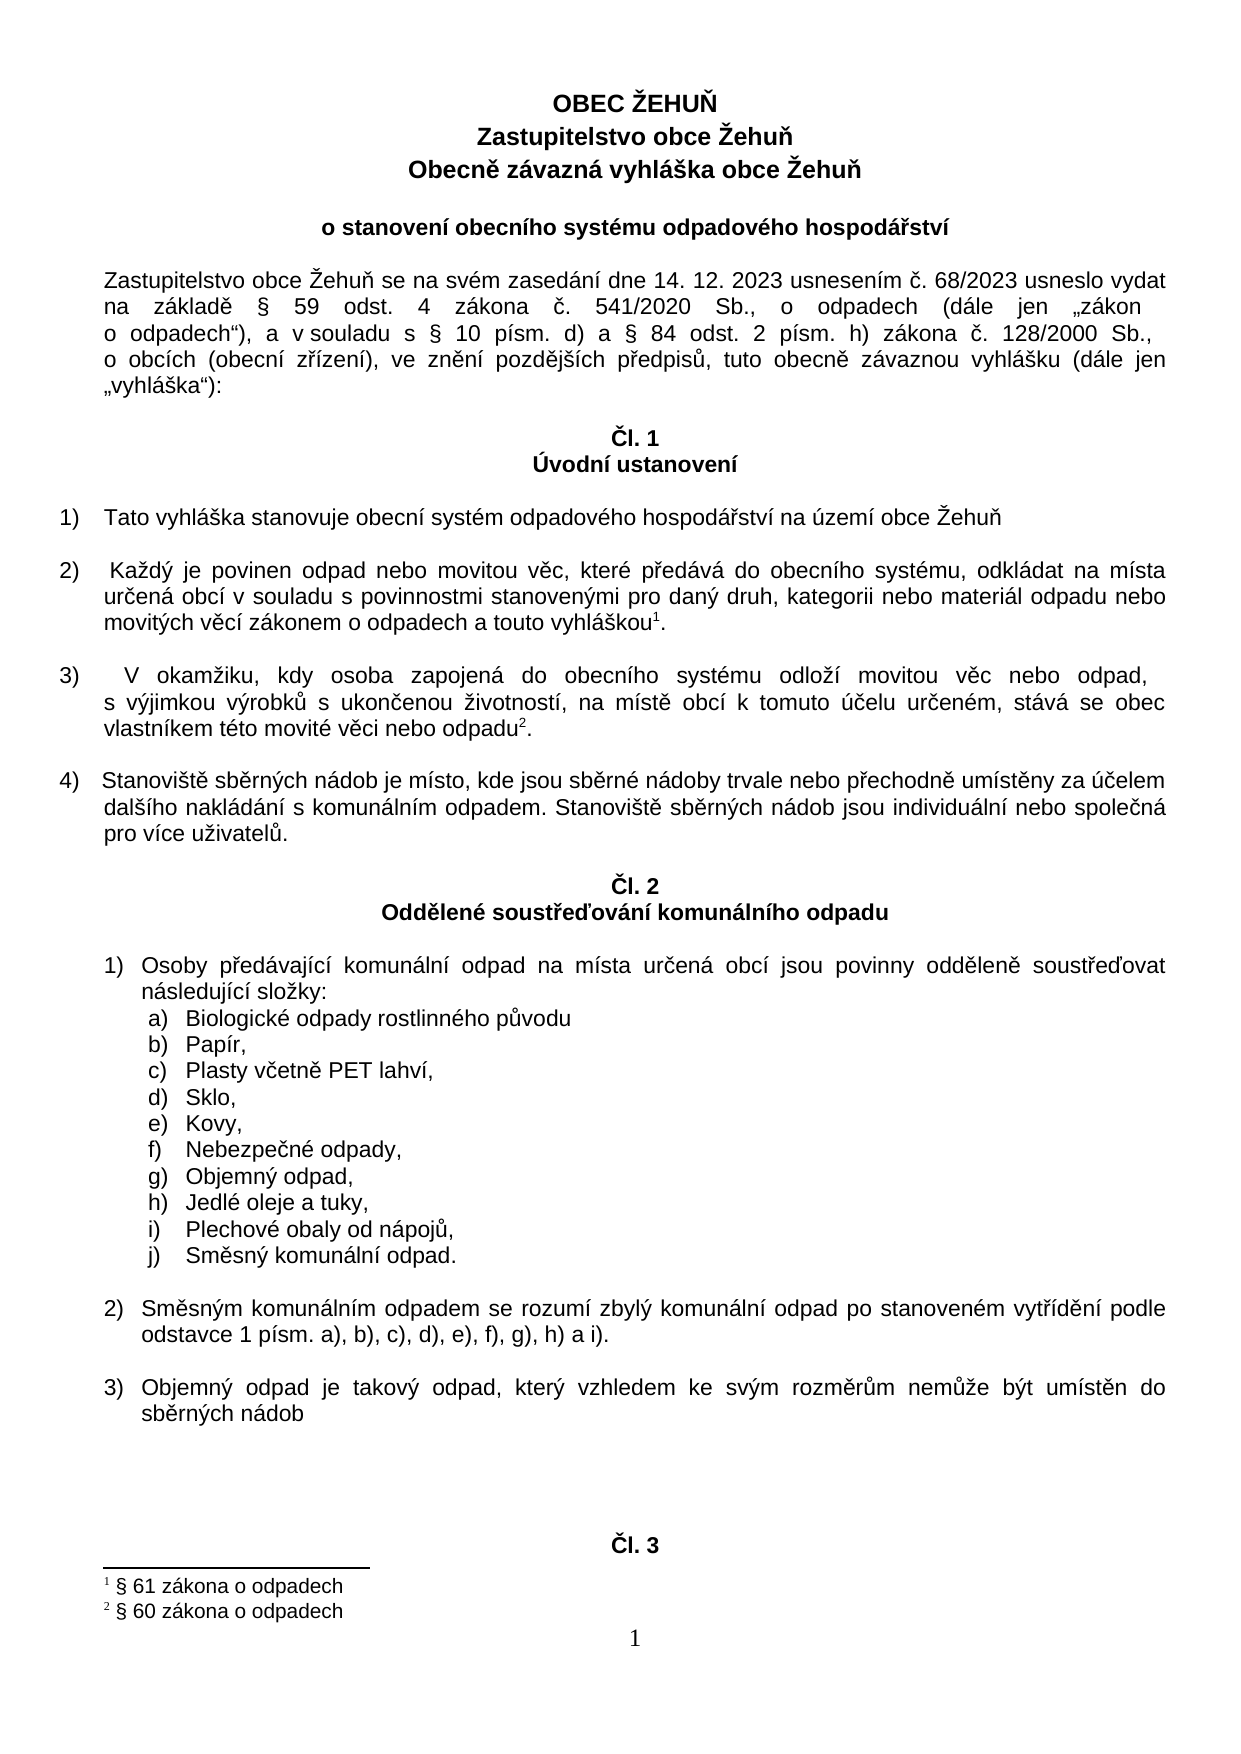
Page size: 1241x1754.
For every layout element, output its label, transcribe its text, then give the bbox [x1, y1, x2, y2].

list Papír, [148, 1031, 1167, 1057]
list Objemný odpad, [148, 1163, 1167, 1189]
list Směsným komunálním odpadem se rozumí zbylý komunální odpad po stanoveném vytřídění podle odstavce 1 písm. a), b), c), d), e), f), g), h) a i). [103, 1294, 1167, 1347]
text Oddělené soustřeďování komunálního odpadu [103, 899, 1167, 926]
subtitle Úvodní ustanovení [103, 451, 1167, 478]
list Jedlé oleje a tuky, [148, 1189, 1167, 1216]
list Stanoviště sběrných nádob je místo, kde jsou sběrné nádoby trvale nebo přechodně umístěny za účelem dalšího nakládání s komunálním odpadem. Stanoviště sběrných nádob jsou individuální nebo společná pro více uživatelů. [59, 767, 1167, 847]
list Biologické odpady rostlinného původu [148, 1005, 1167, 1031]
list Nebezpečné odpady, [148, 1136, 1167, 1163]
list V okamžiku, kdy osoba zapojená do obecního systému odloží movitou věc nebo odpad, s výjimkou výrobků s ukončenou životností, na místě obcí k tomuto účelu určeném, stává se obec vlastníkem této movité věci nebo odpadu. [59, 662, 1167, 741]
text Obecně závazná vyhláška obce Žehuň [103, 155, 1167, 183]
text Čl. 1 [103, 425, 1167, 451]
text Zastupitelstvo obce Žehuň se na svém zasedání dne 14. 12. 2023 usnesením č. 68/2023 usneslo vydat na základě § 59 odst. 4 zákona č. 541/2020 Sb., o odpadech (dále jen „zákon o odpadech“), a v souladu s § 10 písm. d) a § 84 odst. 2 písm. h) zákona č. 128/2000 Sb., o obcích (obecní zřízení), ve znění pozdějších předpisů, tuto obecně závaznou vyhlášku (dále jen „vyhláška“): [103, 267, 1167, 398]
list Plasty včetně PET lahví, [148, 1057, 1167, 1084]
list Kovy, [148, 1110, 1167, 1136]
list Směsný komunální odpad. [148, 1242, 1167, 1268]
text o stanovení obecního systému odpadového hospodářství [103, 214, 1167, 240]
list Tato vyhláška stanovuje obecní systém odpadového hospodářství na území obce Žehuň [59, 504, 1167, 530]
text OBEC ŽEHUŇ [103, 89, 1167, 117]
list Plechové obaly od nápojů, [148, 1216, 1167, 1242]
text Čl. 2 [103, 873, 1167, 899]
list Objemný odpad je takový odpad, který vzhledem ke svým rozměrům nemůže být umístěn do sběrných nádob [103, 1374, 1167, 1426]
text Zastupitelstvo obce Žehuň [103, 122, 1167, 150]
text Čl. 3 [103, 1532, 1167, 1558]
list Osoby předávající komunální odpad na místa určená obcí jsou povinny odděleně soustřeďovat následující složky: [103, 952, 1167, 1005]
list Každý je povinen odpad nebo movitou věc, které předává do obecního systému, odkládat na místa určená obcí v souladu s povinnostmi stanovenými pro daný druh, kategorii nebo materiál odpadu nebo movitých věcí zákonem o odpadech a touto vyhláškou. [59, 557, 1167, 636]
list Sklo, [148, 1084, 1167, 1110]
